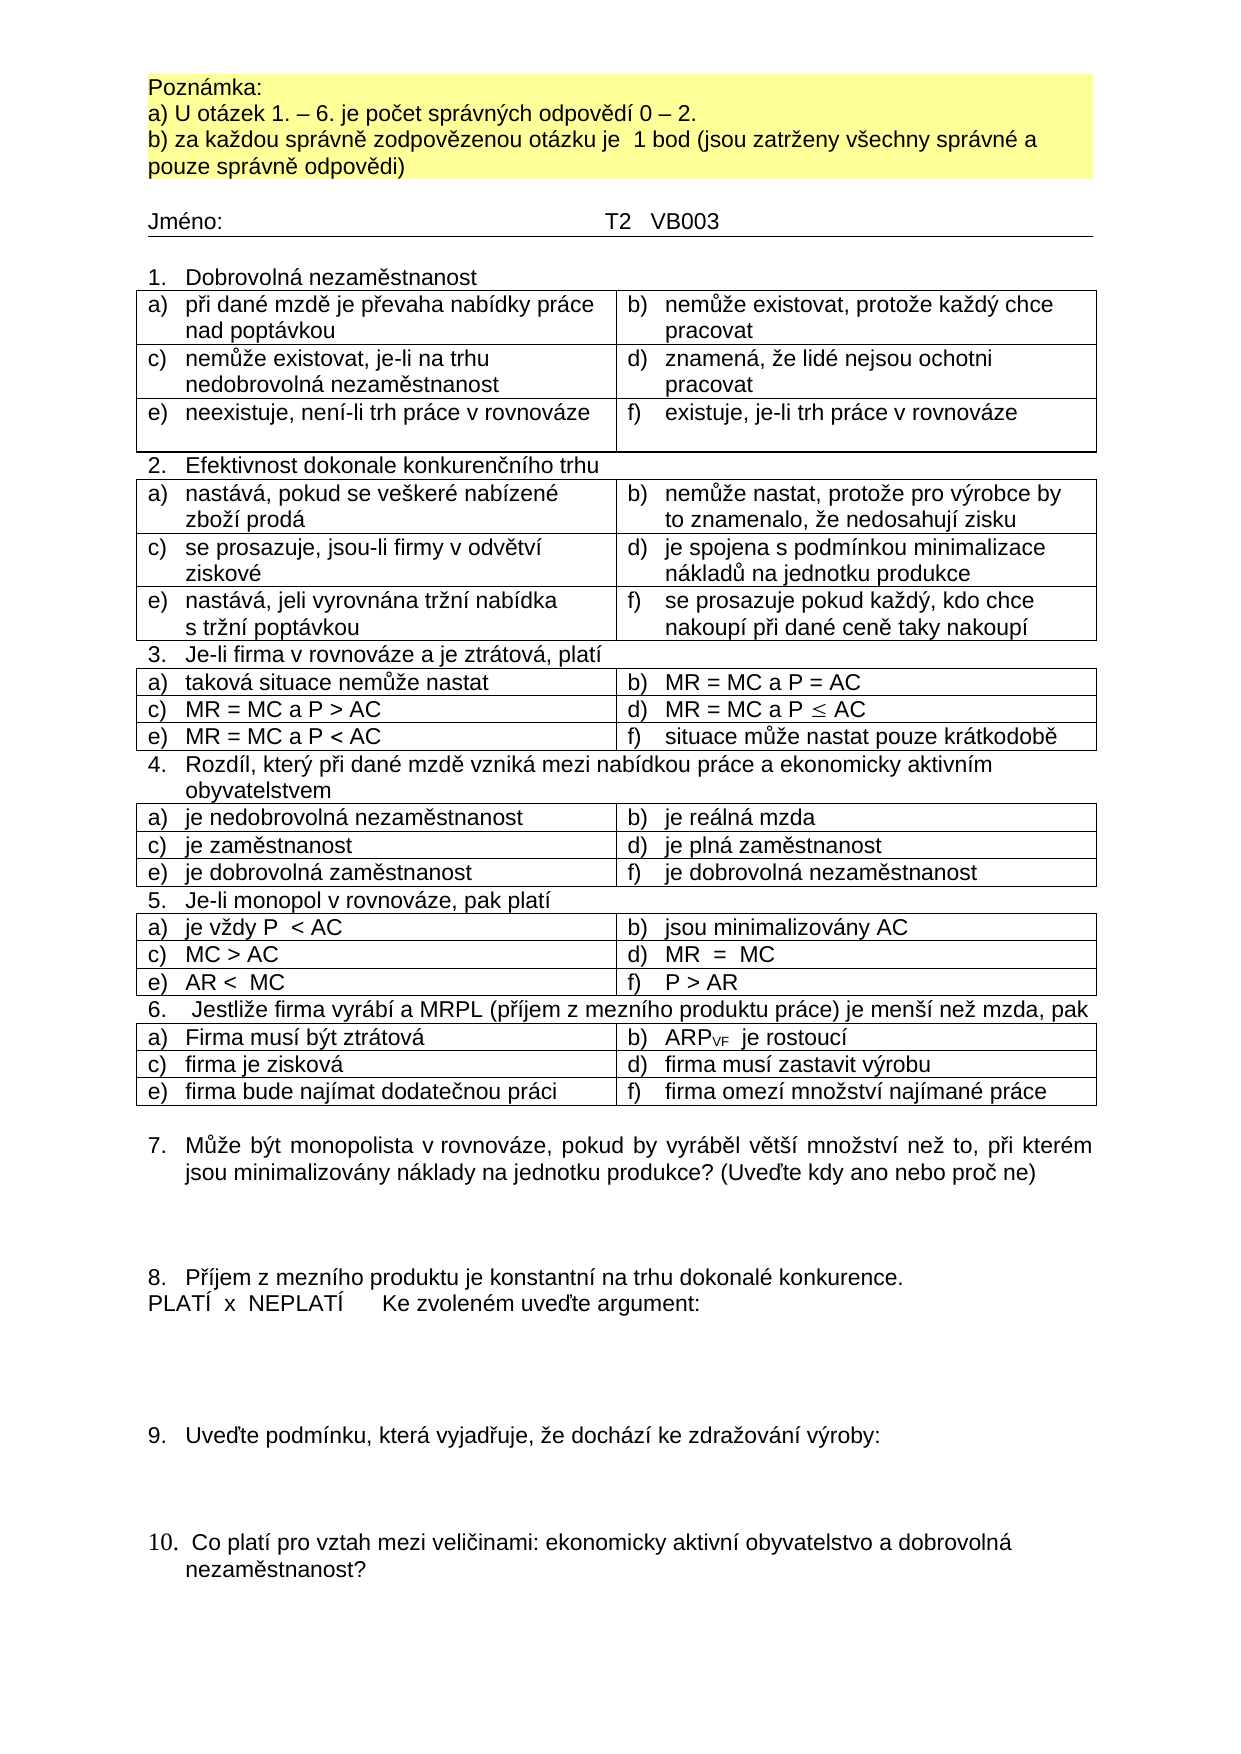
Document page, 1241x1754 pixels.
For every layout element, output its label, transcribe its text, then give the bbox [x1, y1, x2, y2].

table_header nemůže existovat, protože každý chce pracovat [617, 291, 1096, 344]
table_cell MR = MC [617, 941, 1096, 968]
table_header MR = MC a P = AC [617, 669, 1096, 695]
text PLATÍ x NEPLATÍ Ke zvoleném uveďte argument: [148, 1290, 1093, 1317]
table_cell situace může nastat pouze krátkodobě [617, 723, 1096, 749]
table_cell je spojena s podmínkou minimalizace nákladů na jednotku produkce [617, 534, 1096, 586]
table_header při dané mzdě je převaha nabídky práce nad poptávkou [137, 291, 616, 344]
table_cell nastává, jeli vyrovnána tržní nabídka s tržní poptávkou [137, 587, 616, 640]
list Efektivnost dokonale konkurenčního trhu [148, 453, 1093, 479]
table_cell znamená, že lidé nejsou ochotni pracovat [617, 345, 1096, 398]
list Dobrovolná nezaměstnanost [148, 264, 1093, 290]
table_cell je plná zaměstnanost [617, 832, 1096, 858]
table_header nastává, pokud se veškeré nabízené zboží prodá [137, 480, 616, 532]
list Uveďte podmínku, která vyjadřuje, že dochází ke zdražování výroby: [148, 1422, 1093, 1448]
table_cell je zaměstnanost [137, 832, 616, 858]
table_cell firma je zisková [137, 1051, 616, 1077]
table_cell neexistuje, není-li trh práce v rovnováze [137, 399, 616, 451]
list Jestliže firma vyrábí a MRPL (příjem z mezního produktu práce) je menší než mzda, pak [148, 996, 1093, 1022]
list Příjem z mezního produktu je konstantní na trhu dokonalé konkurence. [148, 1264, 1093, 1290]
table_cell MR = MC a P > AC [137, 696, 616, 722]
table_header ARPVF je rostoucí [617, 1024, 1096, 1050]
table_cell existuje, je-li trh práce v rovnováze [617, 399, 1096, 451]
table_header taková situace nemůže nastat [137, 669, 616, 695]
list Je-li monopol v rovnováze, pak platí [148, 887, 1093, 913]
list Může být monopolista v rovnováze, pokud by vyráběl větší množství než to, při kterém jsou minimalizovány náklady na jednotku produkce? (Uveďte kdy ano nebo proč ne) [148, 1132, 1093, 1185]
text Jméno: T2 VB003 [148, 208, 1093, 236]
table_header je reálná mzda [617, 804, 1096, 831]
table_cell P > AR [617, 969, 1096, 995]
table_header je nedobrovolná nezaměstnanost [137, 804, 616, 831]
table_header nemůže nastat, protože pro výrobce by to znamenalo, že nedosahují zisku [617, 480, 1096, 532]
table_cell se prosazuje, jsou-li firmy v odvětví ziskové [137, 534, 616, 586]
list Rozdíl, který při dané mzdě vzniká mezi nabídkou práce a ekonomicky aktivním obyvatelstvem [148, 751, 1093, 803]
list Co platí pro vztah mezi veličinami: ekonomicky aktivní obyvatelstvo a dobrovolná nezaměstnanost? [148, 1527, 1093, 1582]
table_cell je dobrovolná nezaměstnanost [617, 859, 1096, 886]
table_cell se prosazuje pokud každý, kdo chce nakoupí při dané ceně taky nakoupí [617, 587, 1096, 640]
table_cell firma musí zastavit výrobu [617, 1051, 1096, 1077]
table_header Firma musí být ztrátová [137, 1024, 616, 1050]
table_cell firma omezí množství najímané práce [617, 1078, 1096, 1105]
table_cell MC > AC [137, 941, 616, 968]
table_header jsou minimalizovány AC [617, 914, 1096, 940]
table_cell je dobrovolná zaměstnanost [137, 859, 616, 886]
table_cell MR = MC a P AC [137, 723, 616, 749]
table_cell firma bude najímat dodatečnou práci [137, 1078, 616, 1105]
table_cell AR < MC [137, 969, 616, 995]
table_cell nemůže existovat, je-li na trhu nedobrovolná nezaměstnanost [137, 345, 616, 398]
list Je-li firma v rovnováze a je ztrátová, platí [148, 641, 1093, 667]
table_cell MR = MC a P AC [617, 696, 1096, 722]
table_header je vždy P < AC [137, 914, 616, 940]
